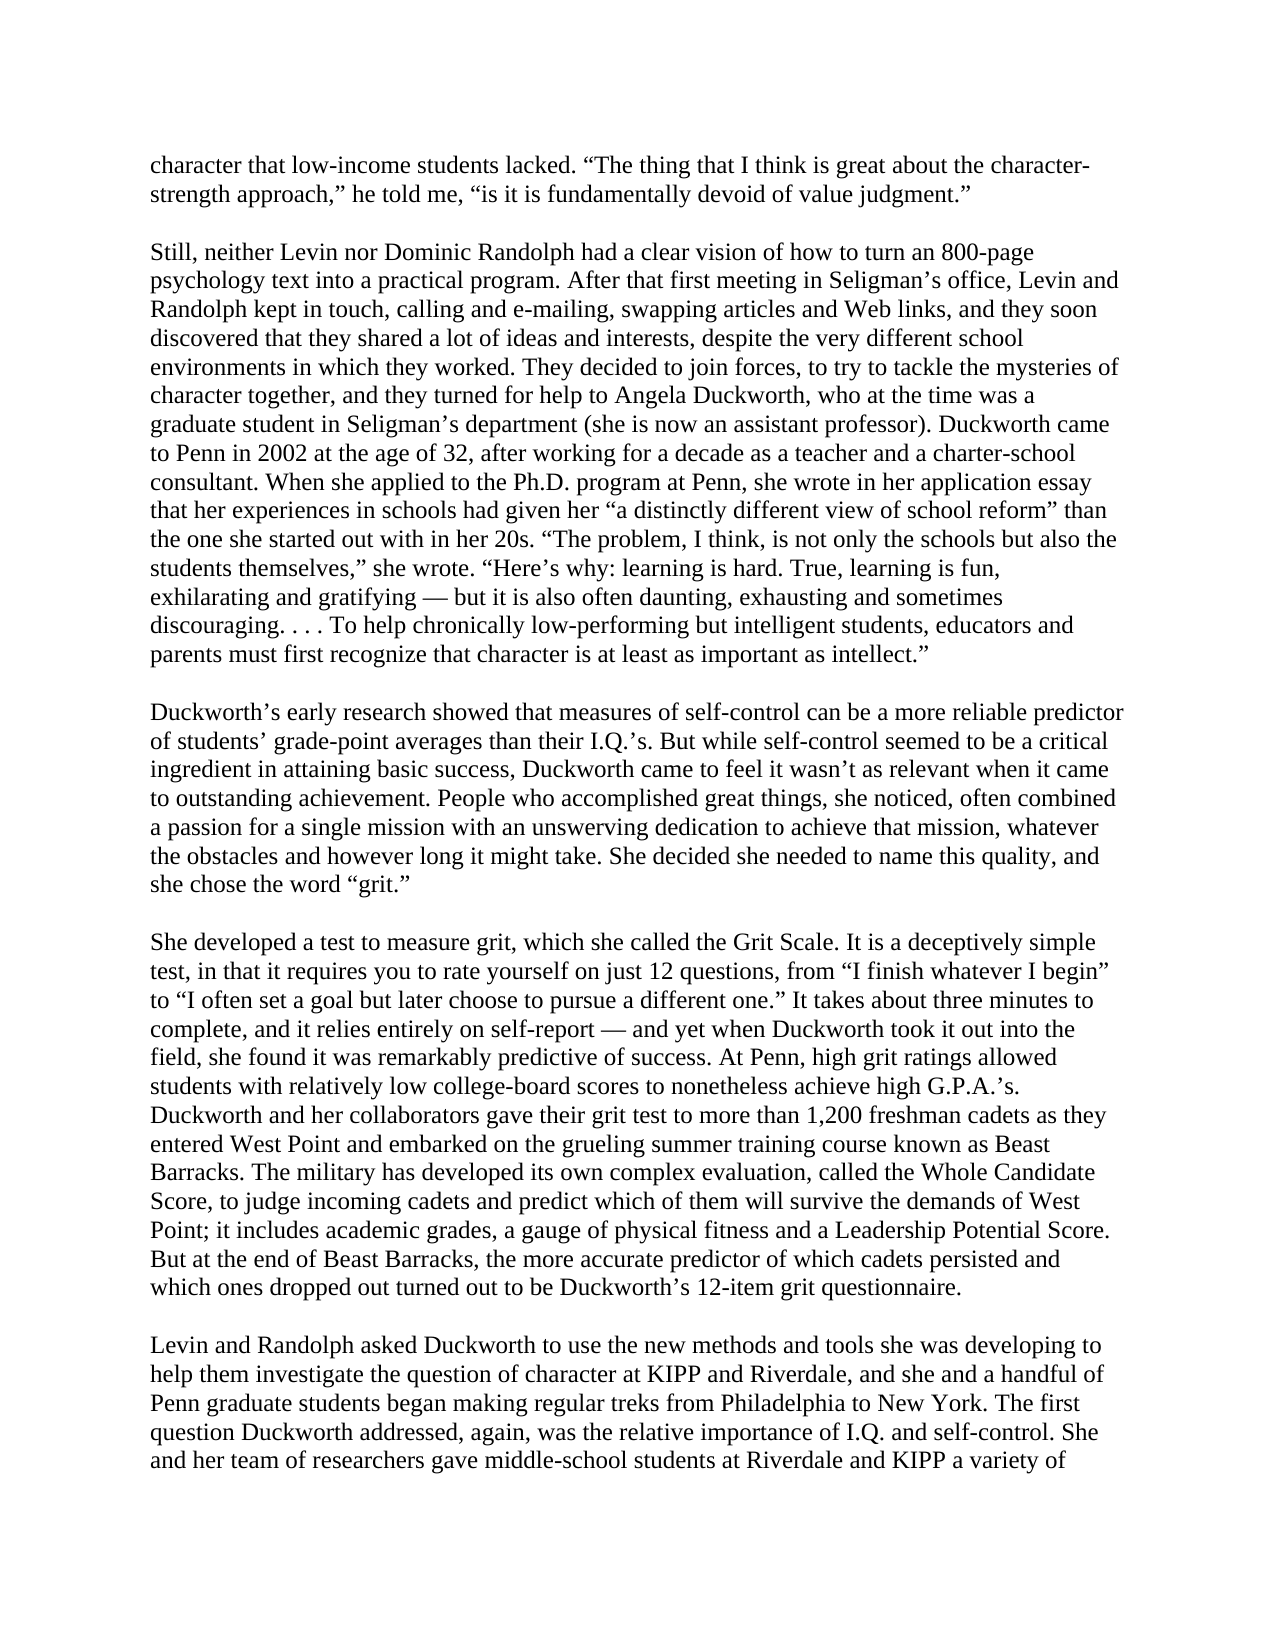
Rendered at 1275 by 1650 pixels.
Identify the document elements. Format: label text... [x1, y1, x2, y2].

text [150, 150, 1125, 207]
text Duckworth’s early research showed that measures of self-control can be a more reliable predictor of students’ grade-point averages than their I.Q.’s. But while self-control seemed to be a critical ingredient in attaining basic success, Duckworth came to feel it wasn’t as relevant when it came to outstanding achievement. People who accomplished great things, she noticed, often combined a passion for a single mission with an unswerving dedication to achieve that mission, whatever the obstacles and however long it might take. She decided she needed to name this quality, and she chose the word “grit.” [150, 697, 1125, 898]
text Still, neither Levin nor Dominic Randolph had a clear vision of how to turn an 800-page psychology text into a practical program. After that first meeting in Seligman’s office, Levin and Randolph kept in touch, calling and e-mailing, swapping articles and Web links, and they soon discovered that they shared a lot of ideas and interests, despite the very different school environments in which they worked. They decided to join forces, to try to tackle the mysteries of character together, and they turned for help to Angela Duckworth, who at the time was a graduate student in Seligman’s department (she is now an assistant professor). Duckworth came to Penn in 2002 at the age of 32, after working for a decade as a teacher and a charter-school consultant. When she applied to the Ph.D. program at Penn, she wrote in her application essay that her experiences in schools had given her “a distinctly different view of school reform” than the one she started out with in her 20s. “The problem, I think, is not only the schools but also the students themselves,” she wrote. “Here’s why: learning is hard. True, learning is fun, exhilarating and gratifying — but it is also often daunting, exhausting and sometimes discouraging. . . . To help chronically low-performing but intelligent students, educators and parents must first recognize that character is at least as important as intellect.” [150, 237, 1125, 668]
text She developed a test to measure grit, which she called the Grit Scale. It is a deceptively simple test, in that it requires you to rate yourself on just 12 questions, from “I finish whatever I begin” to “I often set a goal but later choose to pursue a different one.” It takes about three minutes to complete, and it relies entirely on self-report — and yet when Duckworth took it out into the field, she found it was remarkably predictive of success. At Penn, high grit ratings allowed students with relatively low college-board scores to nonetheless achieve high G.P.A.’s. Duckworth and her collaborators gave their grit test to more than 1,200 freshman cadets as they entered West Point and embarked on the grueling summer training course known as Beast Barracks. The military has developed its own complex evaluation, called the Whole Candidate Score, to judge incoming cadets and predict which of them will survive the demands of West Point; it includes academic grades, a gauge of physical fitness and a Leadership Potential Score. But at the end of Beast Barracks, the more accurate predictor of which cadets persisted and which ones dropped out turned out to be Duckworth’s 12-item grit questionnaire. [150, 927, 1125, 1301]
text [150, 1330, 1125, 1474]
